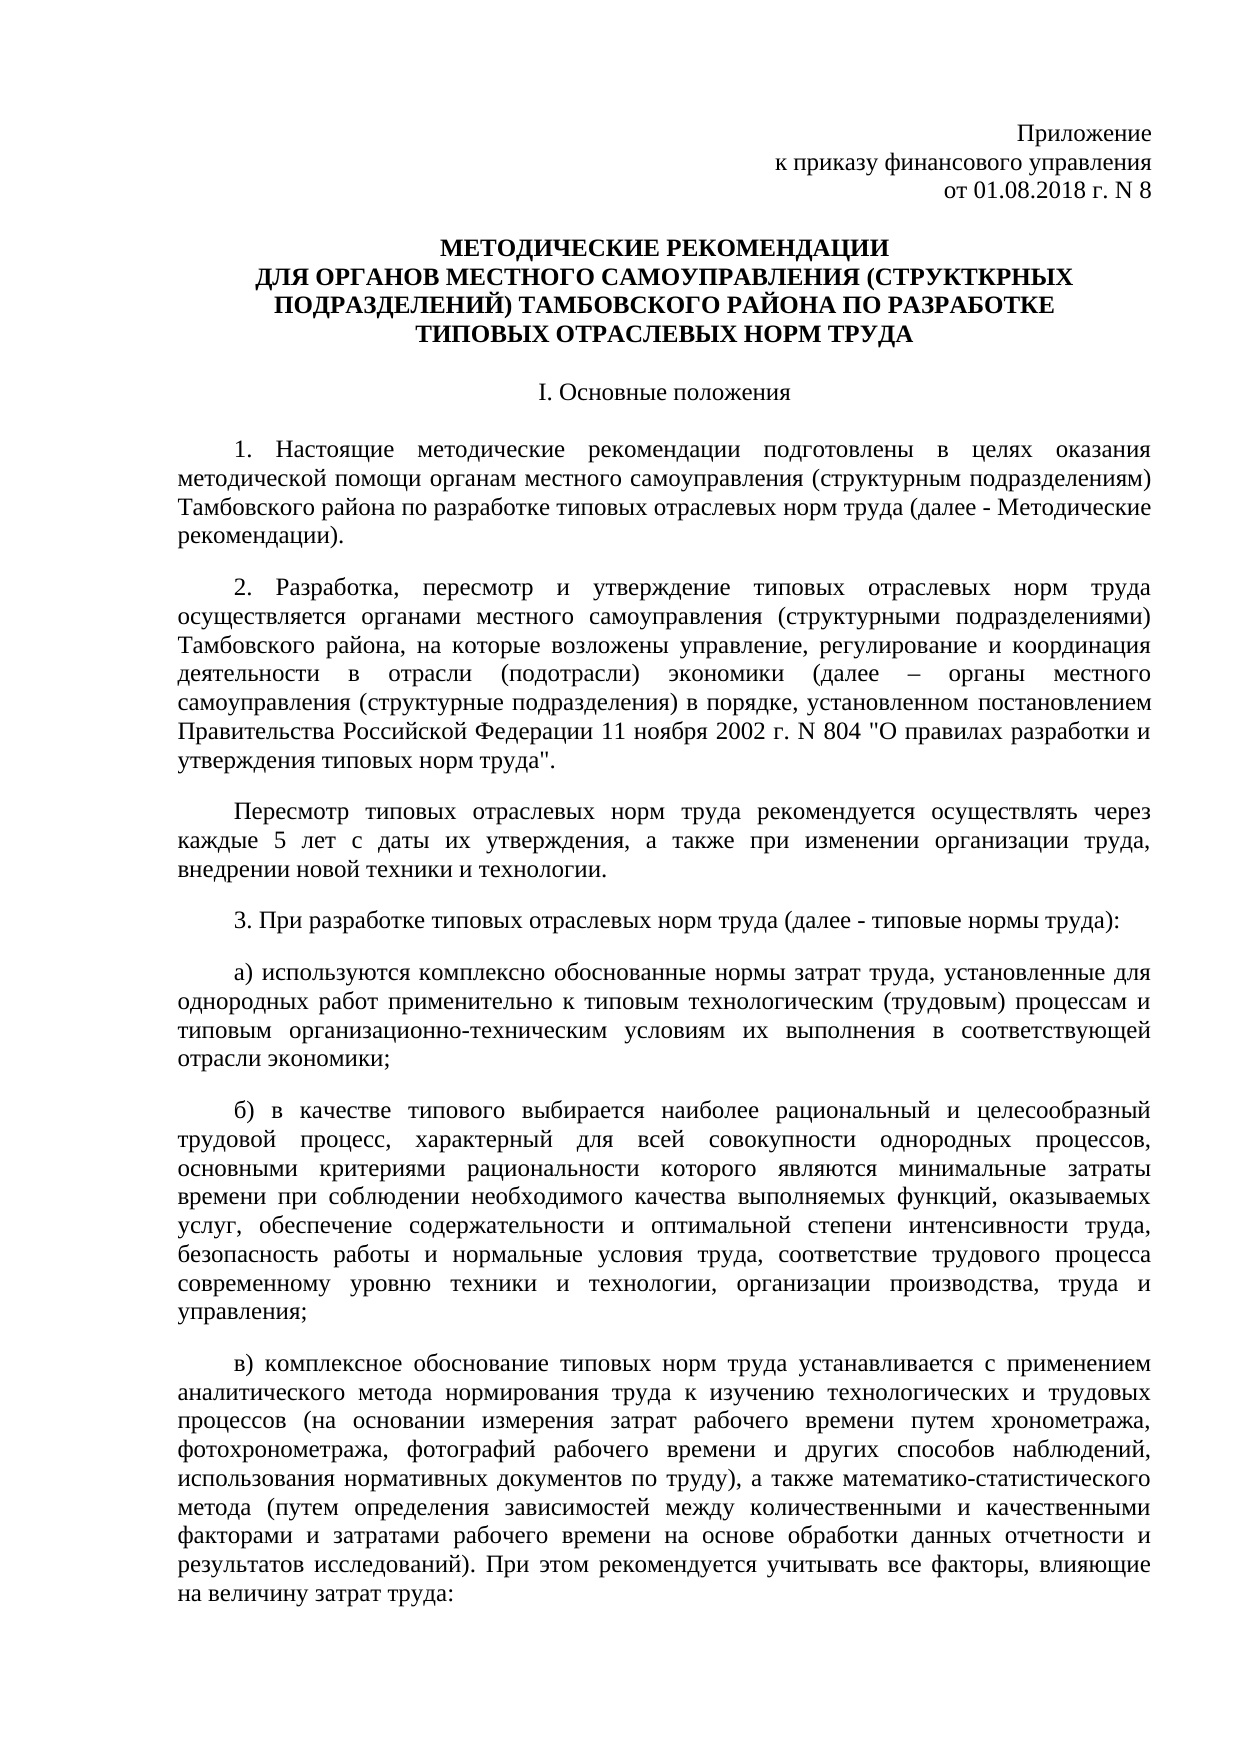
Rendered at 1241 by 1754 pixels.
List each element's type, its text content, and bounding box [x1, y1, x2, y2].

text 1. Настоящие методические рекомендации подготовлены в целях оказания методической помощи органам местного самоуправления (структурным подразделениям) Тамбовского района по разработке типовых отраслевых норм труда (далее - Методические рекомендации). [177, 434, 1152, 549]
text I. Основные положения [177, 377, 1152, 406]
text а) используются комплексно обоснованные нормы затрат труда, установленные для однородных работ применительно к типовым технологическим (трудовым) процессам и типовым организационно-техническим условиям их выполнения в соответствующей отрасли экономики; [177, 957, 1152, 1072]
title ТИПОВЫХ ОТРАСЛЕВЫХ НОРМ ТРУДА [177, 319, 1152, 348]
text к приказу финансового управления [177, 147, 1152, 176]
text б) в качестве типового выбирается наиболее рациональный и целесообразный трудовой процесс, характерный для всей совокупности однородных процессов, основными критериями рациональности которого являются минимальные затраты времени при соблюдении необходимого качества выполняемых функций, оказываемых услуг, обеспечение содержательности и оптимальной степени интенсивности труда, безопасность работы и нормальные условия труда, соответствие трудового процесса современному уровню техники и технологии, организации производства, труда и управления; [177, 1095, 1152, 1325]
title ДЛЯ ОРГАНОВ МЕСТНОГО САМОУПРАВЛЕНИЯ (СТРУКТКРНЫХ ПОДРАЗДЕЛЕНИЙ) ТАМБОВСКОГО РАЙОНА ПО РАЗРАБОТКЕ [177, 262, 1152, 319]
text 3. При разработке типовых отраслевых норм труда (далее - типовые нормы труда): [177, 906, 1152, 934]
text от 01.08.2018 г. N 8 [177, 176, 1152, 204]
text Приложение [177, 118, 1152, 147]
text в) комплексное обоснование типовых норм труда устанавливается с применением аналитического метода нормирования труда к изучению технологических и трудовых процессов (на основании измерения затрат рабочего времени путем хронометража, фотохронометража, фотографий рабочего времени и других способов наблюдений, использования нормативных документов по труду), а также математико-статистического метода (путем определения зависимостей между количественными и качественными факторами и затратами рабочего времени на основе обработки данных отчетности и результатов исследований). При этом рекомендуется учитывать все факторы, влияющие на величину затрат труда: [177, 1348, 1152, 1607]
text Пересмотр типовых отраслевых норм труда рекомендуется осуществлять через каждые 5 лет с даты их утверждения, а также при изменении организации труда, внедрении новой техники и технологии. [177, 796, 1152, 883]
title МЕТОДИЧЕСКИЕ РЕКОМЕНДАЦИИ [177, 233, 1152, 262]
text 2. Разработка, пересмотр и утверждение типовых отраслевых норм труда осуществляется органами местного самоуправления (структурными подразделениями) Тамбовского района, на которые возложены управление, регулирование и координация деятельности в отрасли (подотрасли) экономики (далее – органы местного самоуправления (структурные подразделения) в порядке, установленном постановлением Правительства Российской Федерации 11 ноября 2002 г. N 804 "О правилах разработки и утверждения типовых норм труда". [177, 572, 1152, 773]
